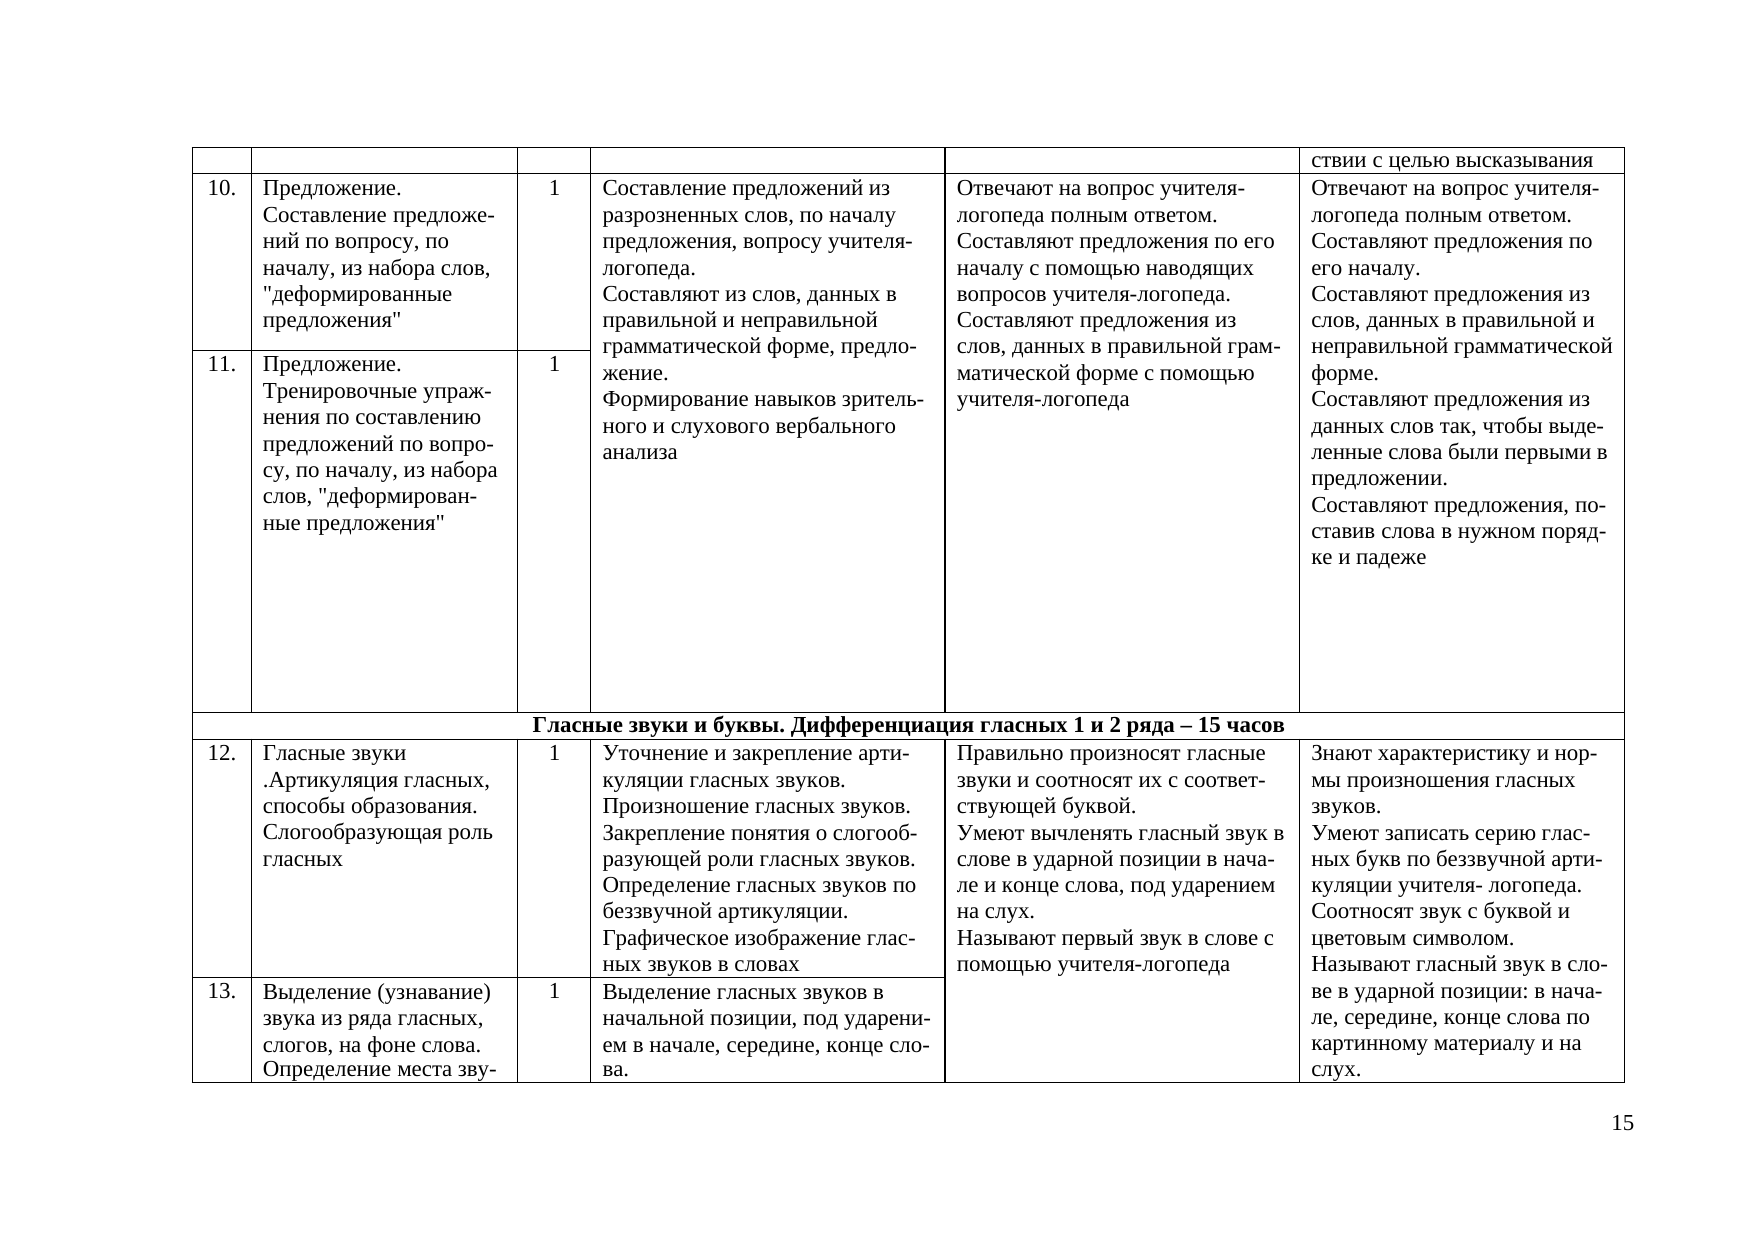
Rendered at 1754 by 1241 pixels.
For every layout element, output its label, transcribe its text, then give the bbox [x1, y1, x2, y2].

table_header [518, 148, 590, 173]
table_cell Отвечают на вопрос учителя- логопеда полным ответом. Составляют предложения по его началу с помощью наводящих вопросов учителя-логопеда. Составляют предложения из слов, данных в правильной грам- матической форме с помощью учителя-логопеда [946, 174, 1299, 712]
table_cell Составление предложений из разрозненных слов, по началу предложения, вопросу учителя- логопеда. Составляют из слов, данных в правильной и неправильной грамматической форме, предло- жение. Формирование навыков зритель- ного и слухового вербального анализа [591, 174, 944, 712]
table_cell Выделение (узнавание) звука из ряда гласных, слогов, на фоне слова. Определение места зву- [252, 978, 517, 1082]
table_cell 12. [193, 740, 251, 977]
table_cell Правильно произносят гласные звуки и соотносят их с соответ- ствующей буквой. Умеют вычленять гласный звук в слове в ударной позиции в нача- ле и конце слова, под ударением на слух. Называют первый звук в слове с помощью учителя-логопеда [946, 740, 1299, 1082]
table_cell Уточнение и закрепление арти- куляции гласных звуков. Произношение гласных звуков. Закрепление понятия о слогооб- разующей роли гласных звуков. Определение гласных звуков по беззвучной артикуляции. Графическое изображение глас- ных звуков в словах [591, 740, 944, 977]
table_cell Знают характеристику и нор- мы произношения гласных звуков. Умеют записать серию глас- ных букв по беззвучной арти- куляции учителя- логопеда. Соотносят звук с буквой и цветовым символом. Называют гласный звук в сло- ве в ударной позиции: в нача- ле, середине, конце слова по картинному материалу и на слух. [1300, 740, 1624, 1082]
table_cell Предложение. Тренировочные упраж- нения по составлению предложений по вопро- су, по началу, из набора слов, "деформирован- ные предложения" [252, 351, 517, 712]
table_cell 1 [518, 740, 590, 977]
table_cell 1 [518, 351, 590, 712]
table_cell Гласные звуки .Артикуляция гласных, способы образования. Слогообразующая роль гласных [252, 740, 517, 977]
table_cell 10. [193, 174, 251, 349]
table_header [946, 148, 1299, 173]
table_header [591, 148, 944, 173]
table_header ствии с целью высказывания [1300, 148, 1624, 173]
table_header [193, 148, 251, 173]
table_cell 13. [193, 978, 251, 1082]
table_cell 1 [518, 978, 590, 1082]
table_cell Предложение. Составление предложе- ний по вопросу, по началу, из набора слов, "деформированные предложения" [252, 174, 517, 349]
table_cell Гласные звуки и буквы. Дифференциация гласных 1 и 2 ряда – 15 часов [193, 713, 1624, 738]
table_cell Отвечают на вопрос учителя- логопеда полным ответом. Составляют предложения по его началу. Составляют предложения из слов, данных в правильной и неправильной грамматической форме. Составляют предложения из данных слов так, чтобы выде- ленные слова были первыми в предложении. Составляют предложения, по- ставив слова в нужном поряд- ке и падеже [1300, 174, 1624, 712]
table_cell 1 [518, 174, 590, 349]
table_cell 11. [193, 351, 251, 712]
table_cell Выделение гласных звуков в начальной позиции, под ударени- ем в начале, середине, конце сло- ва. [591, 978, 944, 1082]
table_header [252, 148, 517, 173]
